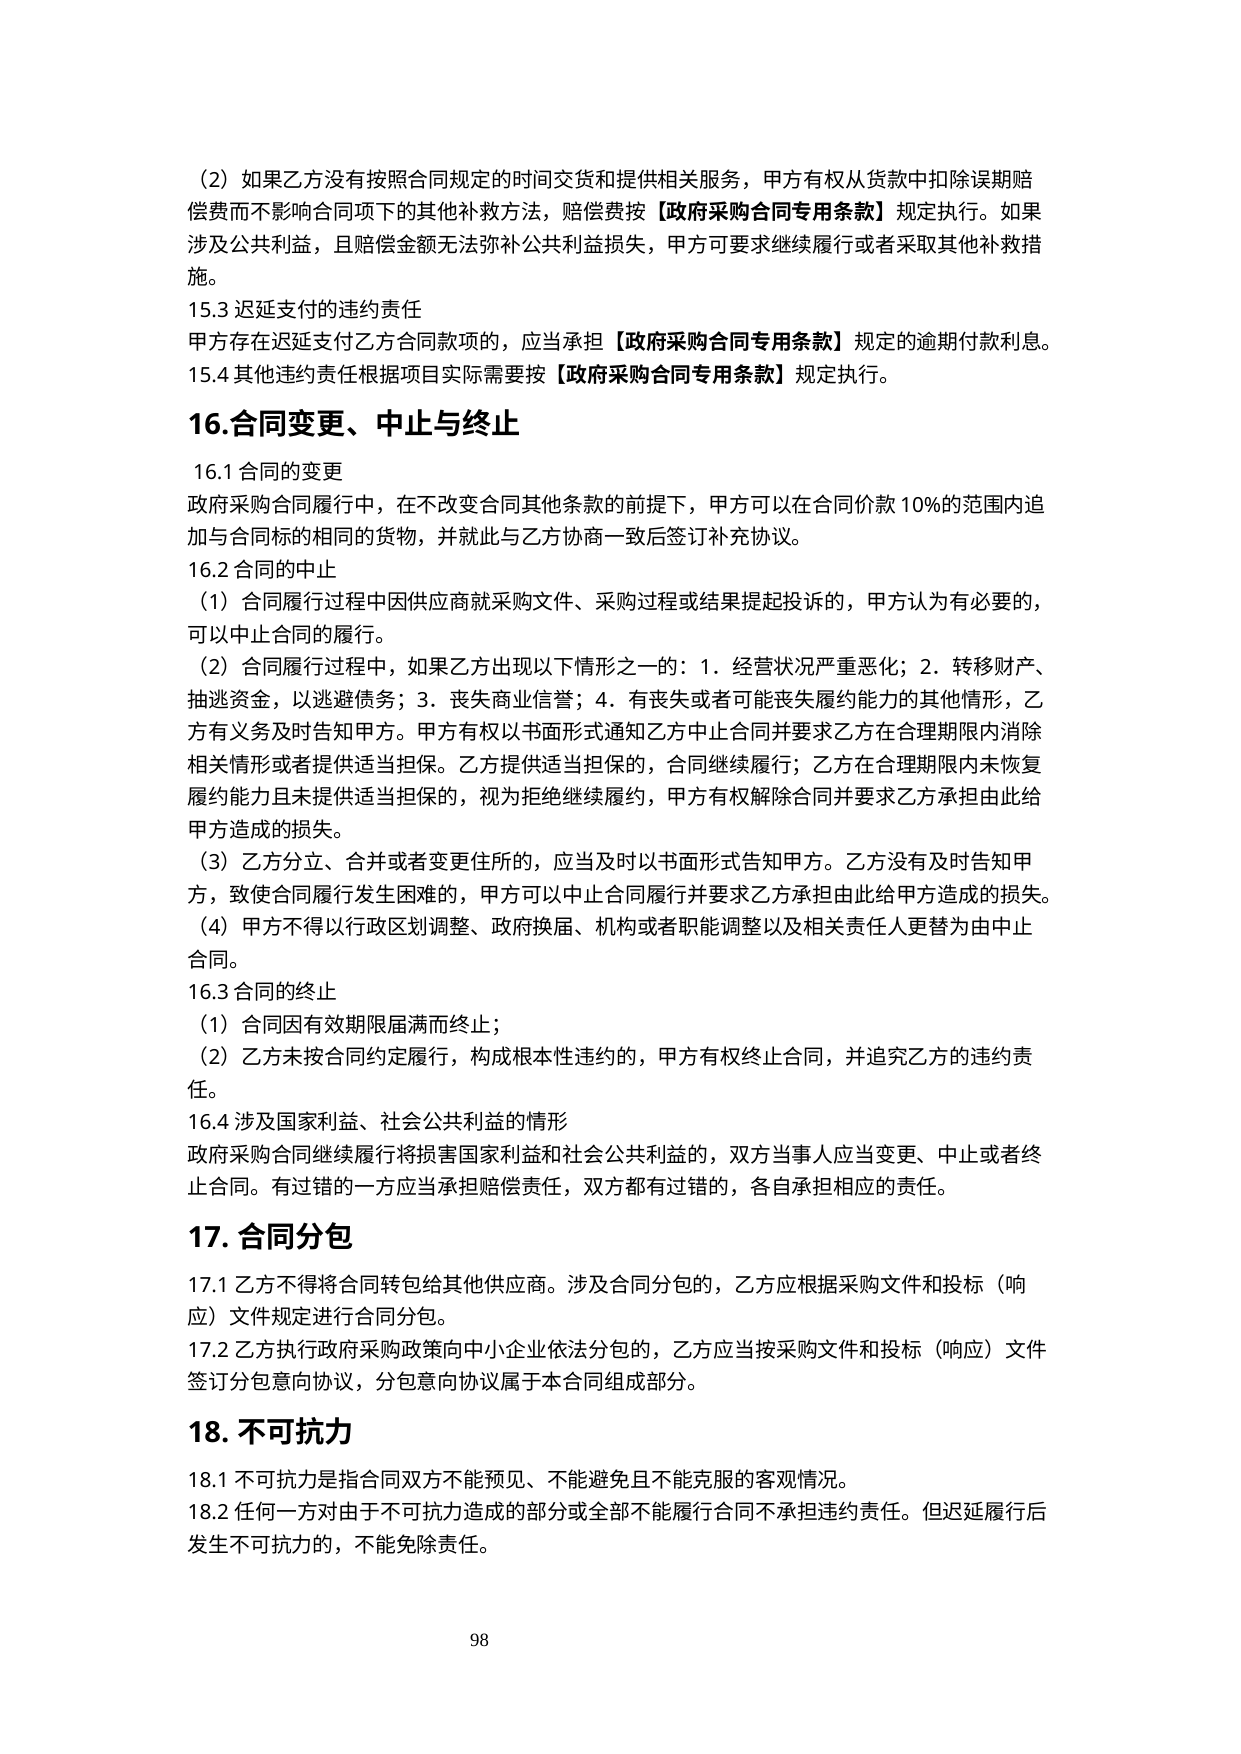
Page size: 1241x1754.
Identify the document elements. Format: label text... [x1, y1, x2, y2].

text 16.1合同的变更 [187, 454, 1053, 487]
text （2）如果乙方没有按照合同规定的时间交货和提供相关服务，甲方有权从货款中扣除误期赔偿费而不影响合同项下的其他补救方法，赔偿费按【政府采购合同专用条款】规定执行。如果涉及公共利益，且赔偿金额无法弥补公共利益损失，甲方可要求继续履行或者采取其他补救措施。 [187, 162, 1053, 292]
text 17. 合同分包 [187, 1202, 1053, 1267]
text （2）乙方未按合同约定履行，构成根本性违约的，甲方有权终止合同，并追究乙方的违约责任。 [187, 1039, 1053, 1104]
text 18.1 不可抗力是指合同双方不能预见、不能避免且不能克服的客观情况。 [187, 1462, 1053, 1494]
text 15.4其他违约责任根据项目实际需要按【政府采购合同专用条款】规定执行。 [187, 357, 1053, 389]
text 18. 不可抗力 [187, 1397, 1053, 1462]
text （1）合同因有效期限届满而终止； [187, 1007, 1053, 1039]
text （1）合同履行过程中因供应商就采购文件、采购过程或结果提起投诉的，甲方认为有必要的，可以中止合同的履行。 [187, 584, 1053, 649]
text 16.2合同的中止 [187, 552, 1053, 584]
text （4）甲方不得以行政区划调整、政府换届、机构或者职能调整以及相关责任人更替为由中止合同。 [187, 909, 1053, 974]
text 16.合同变更、中止与终止 [187, 389, 1053, 454]
text 16.3合同的终止 [187, 974, 1053, 1007]
text 甲方存在迟延支付乙方合同款项的，应当承担【政府采购合同专用条款】规定的逾期付款利息。 [187, 324, 1053, 357]
text 15.3 迟延支付的违约责任 [187, 292, 1053, 324]
text 16.4 涉及国家利益、社会公共利益的情形 [187, 1104, 1053, 1137]
text （3）乙方分立、合并或者变更住所的，应当及时以书面形式告知甲方。乙方没有及时告知甲方，致使合同履行发生困难的，甲方可以中止合同履行并要求乙方承担由此给甲方造成的损失。 [187, 844, 1053, 909]
text 政府采购合同继续履行将损害国家利益和社会公共利益的，双方当事人应当变更、中止或者终止合同。有过错的一方应当承担赔偿责任，双方都有过错的，各自承担相应的责任。 [187, 1137, 1053, 1202]
text 17.1 乙方不得将合同转包给其他供应商。涉及合同分包的，乙方应根据采购文件和投标（响应）文件规定进行合同分包。 [187, 1267, 1053, 1332]
text （2）合同履行过程中，如果乙方出现以下情形之一的：1．经营状况严重恶化；2．转移财产、抽逃资金，以逃避债务；3．丧失商业信誉；4．有丧失或者可能丧失履约能力的其他情形，乙方有义务及时告知甲方。甲方有权以书面形式通知乙方中止合同并要求乙方在合理期限内消除相关情形或者提供适当担保。乙方提供适当担保的，合同继续履行；乙方在合理期限内未恢复履约能力且未提供适当担保的，视为拒绝继续履约，甲方有权解除合同并要求乙方承担由此给甲方造成的损失。 [187, 649, 1053, 844]
text 政府采购合同履行中，在不改变合同其他条款的前提下，甲方可以在合同价款10%的范围内追加与合同标的相同的货物，并就此与乙方协商一致后签订补充协议。 [187, 487, 1053, 552]
text 18.2 任何一方对由于不可抗力造成的部分或全部不能履行合同不承担违约责任。但迟延履行后发生不可抗力的，不能免除责任。 [187, 1494, 1053, 1559]
text 17.2 乙方执行政府采购政策向中小企业依法分包的，乙方应当按采购文件和投标（响应）文件签订分包意向协议，分包意向协议属于本合同组成部分。 [187, 1332, 1053, 1397]
